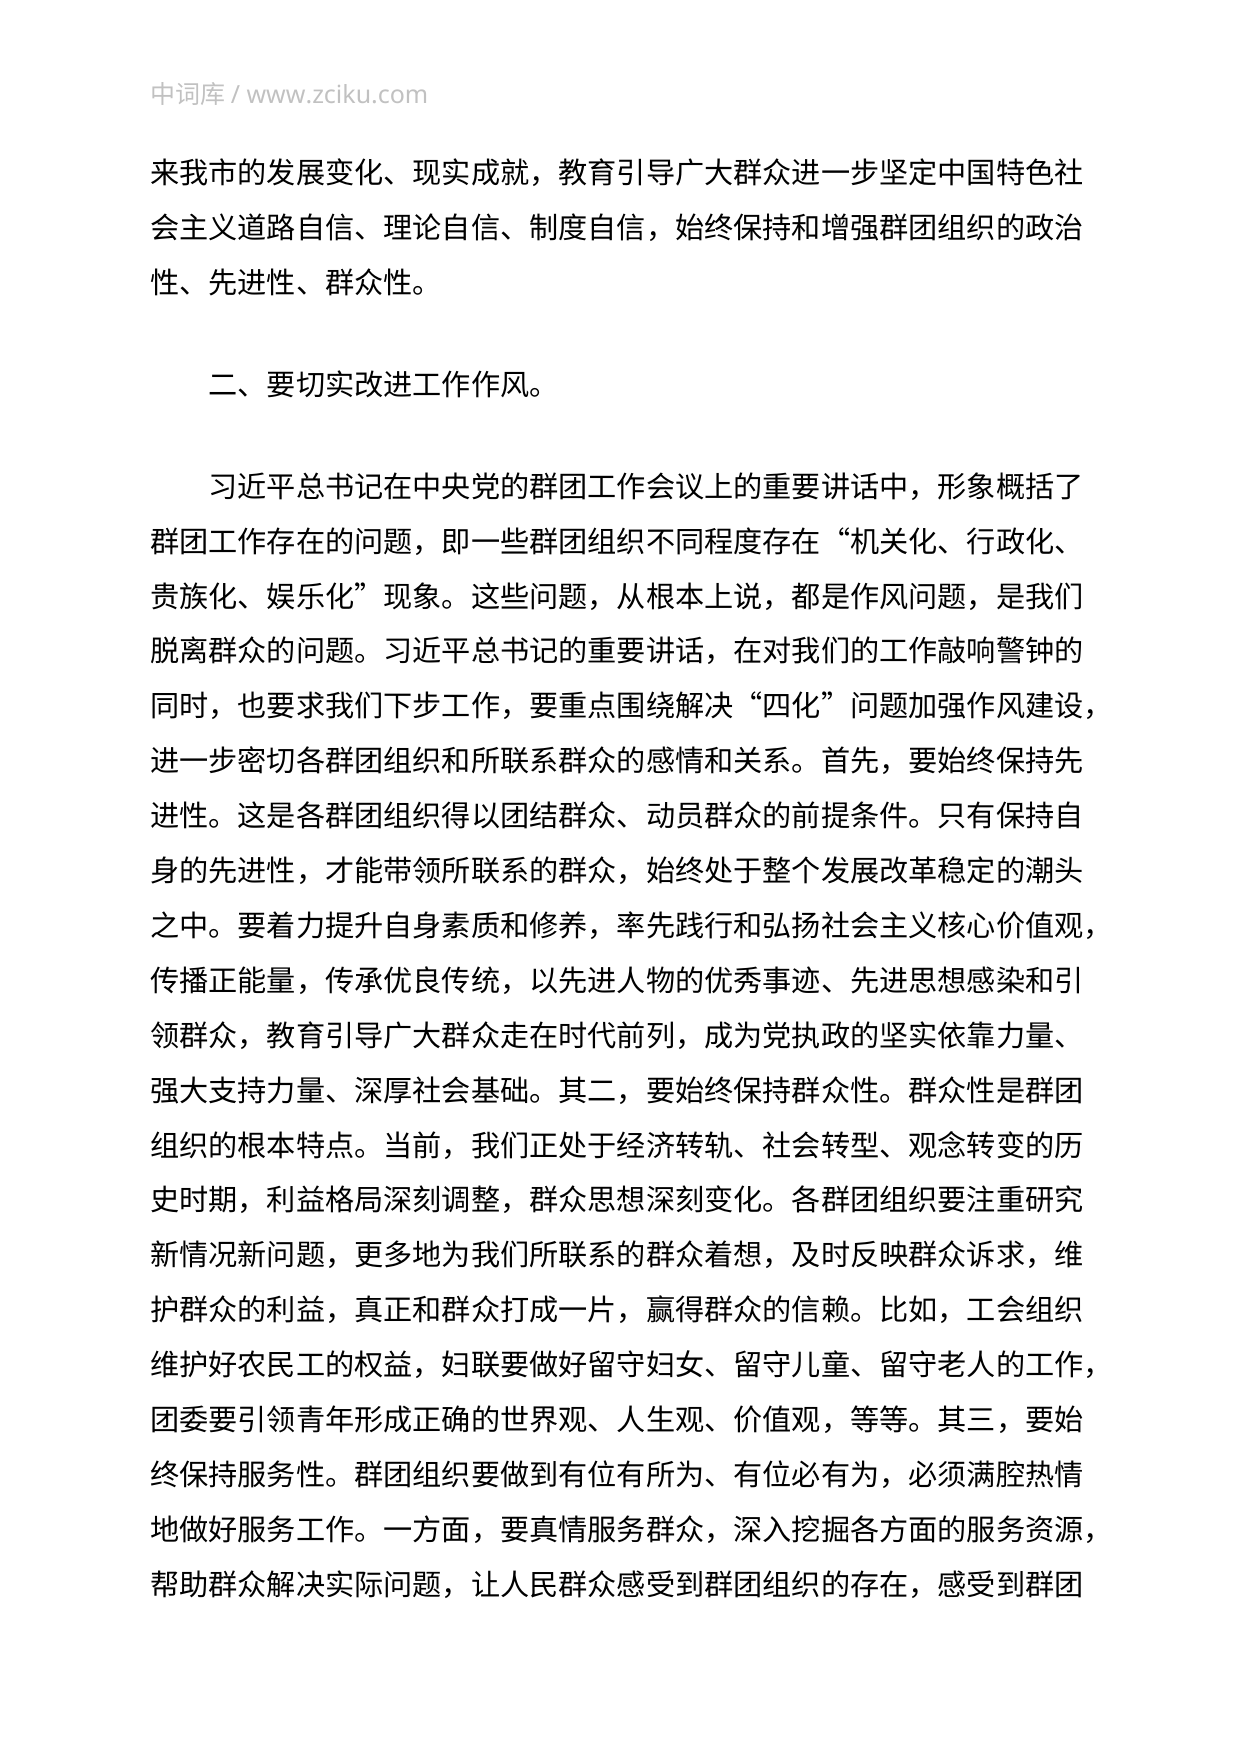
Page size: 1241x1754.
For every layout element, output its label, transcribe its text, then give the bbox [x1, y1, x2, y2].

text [150, 150, 1090, 302]
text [150, 463, 1090, 1603]
text 二、要切实改进工作作风。 [150, 362, 1090, 404]
